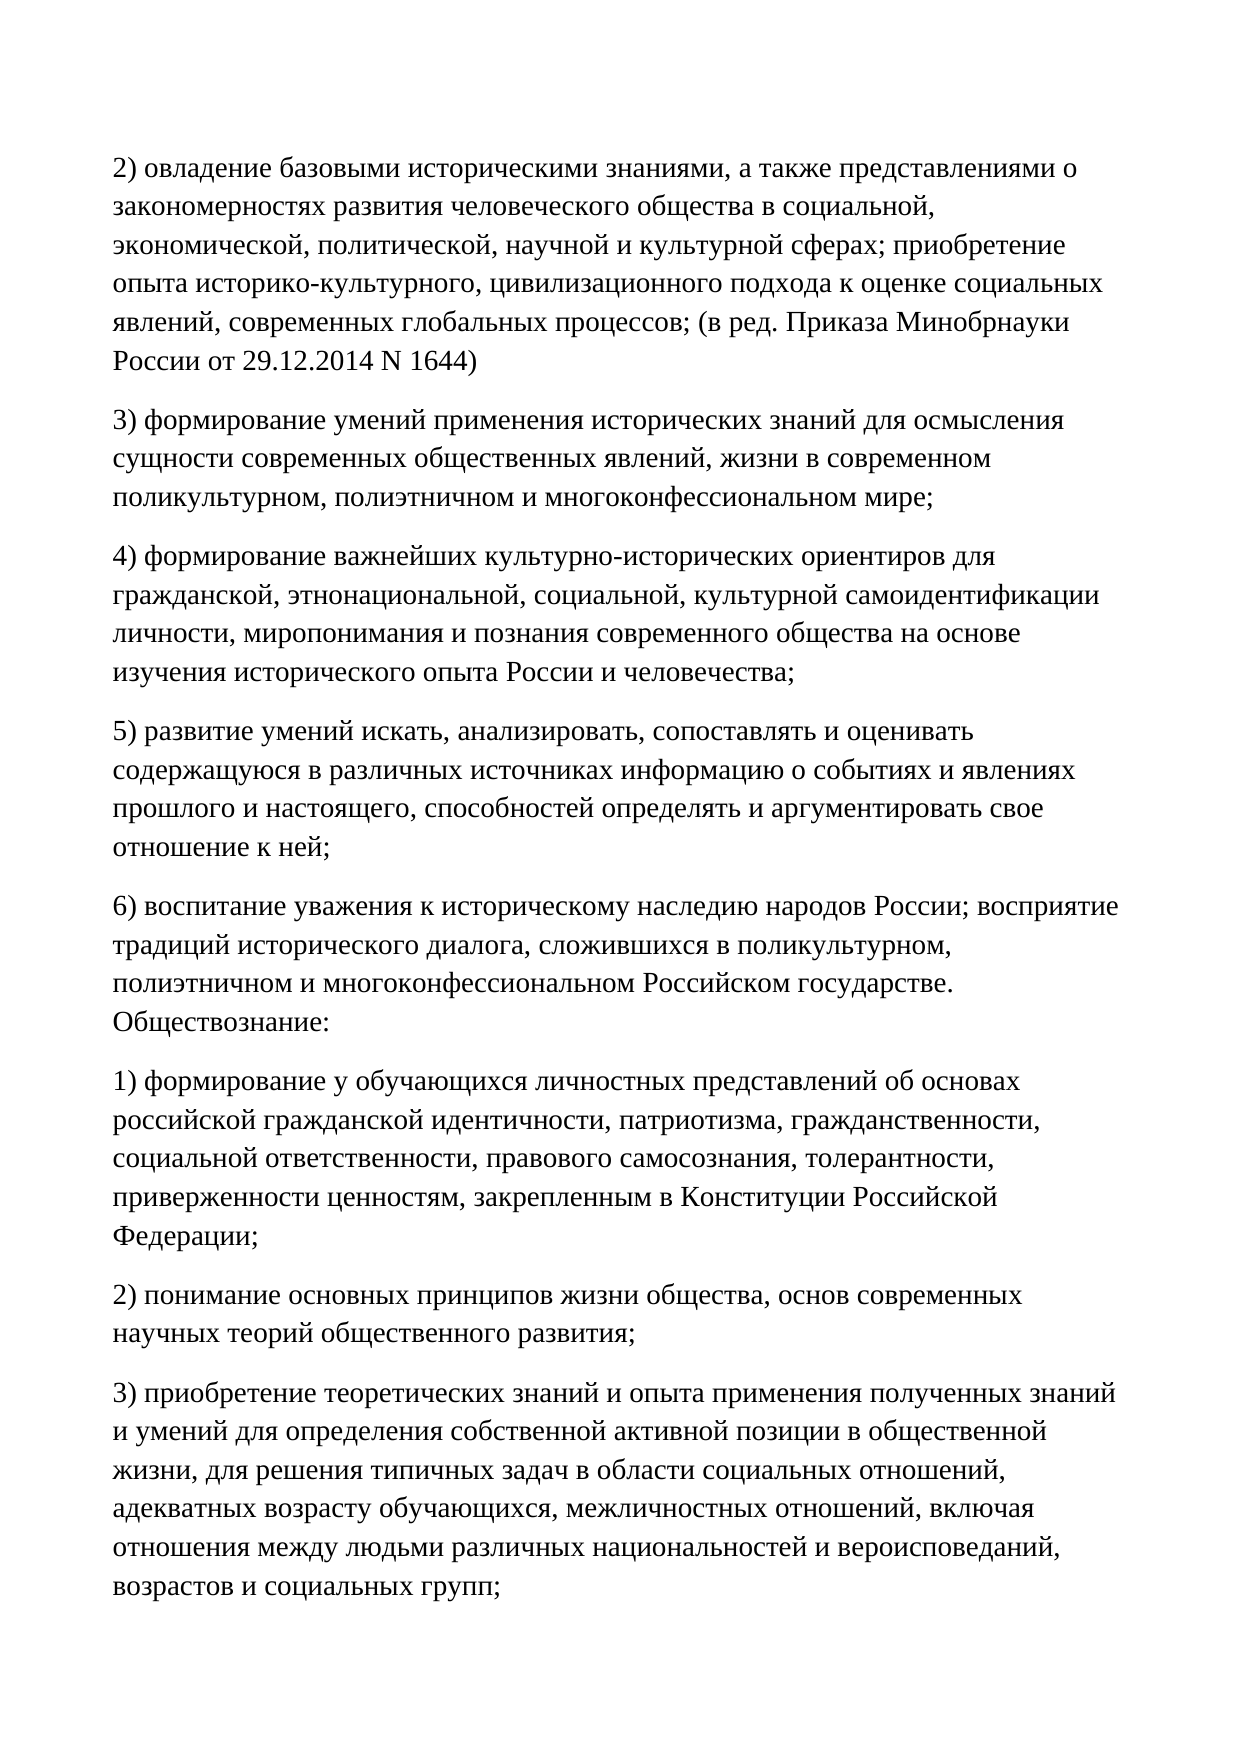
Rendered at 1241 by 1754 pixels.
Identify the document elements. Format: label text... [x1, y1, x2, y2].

text 3) формирование умений применения исторических знаний для осмысления сущности современных общественных явлений, жизни в современном поликультурном, полиэтничном и многоконфессиональном мире; [112, 402, 1128, 513]
text 3) приобретение теоретических знаний и опыта применения полученных знаний и умений для определения собственной активной позиции в общественной жизни, для решения типичных задач в области социальных отношений, адекватных возрасту обучающихся, межличностных отношений, включая отношения между людьми различных национальностей и вероисповеданий, возрастов и социальных групп; [112, 1375, 1128, 1601]
text 2) овладение базовыми историческими знаниями, а также представлениями о закономерностях развития человеческого общества в социальной, экономической, политической, научной и культурной сферах; приобретение опыта историко-культурного, цивилизационного подхода к оценке социальных явлений, современных глобальных процессов; (в ред. Приказа Минобрнауки России от 29.12.2014 N 1644) [112, 150, 1128, 376]
text 2) понимание основных принципов жизни общества, основ современных научных теорий общественного развития; [112, 1277, 1128, 1349]
text 6) воспитание уважения к историческому наследию народов России; восприятие традиций исторического диалога, сложившихся в поликультурном, полиэтничном и многоконфессиональном Российском государстве. Обществознание: [112, 888, 1128, 1038]
text 4) формирование важнейших культурно-исторических ориентиров для гражданской, этнонациональной, социальной, культурной самоидентификации личности, миропонимания и познания современного общества на основе изучения исторического опыта России и человечества; [112, 538, 1128, 688]
text 1) формирование у обучающихся личностных представлений об основах российской гражданской идентичности, патриотизма, гражданственности, социальной ответственности, правового самосознания, толерантности, приверженности ценностям, закрепленным в Конституции Российской Федерации; [112, 1063, 1128, 1251]
text 5) развитие умений искать, анализировать, сопоставлять и оценивать содержащуюся в различных источниках информацию о событиях и явлениях прошлого и настоящего, способностей определять и аргументировать свое отношение к ней; [112, 713, 1128, 863]
